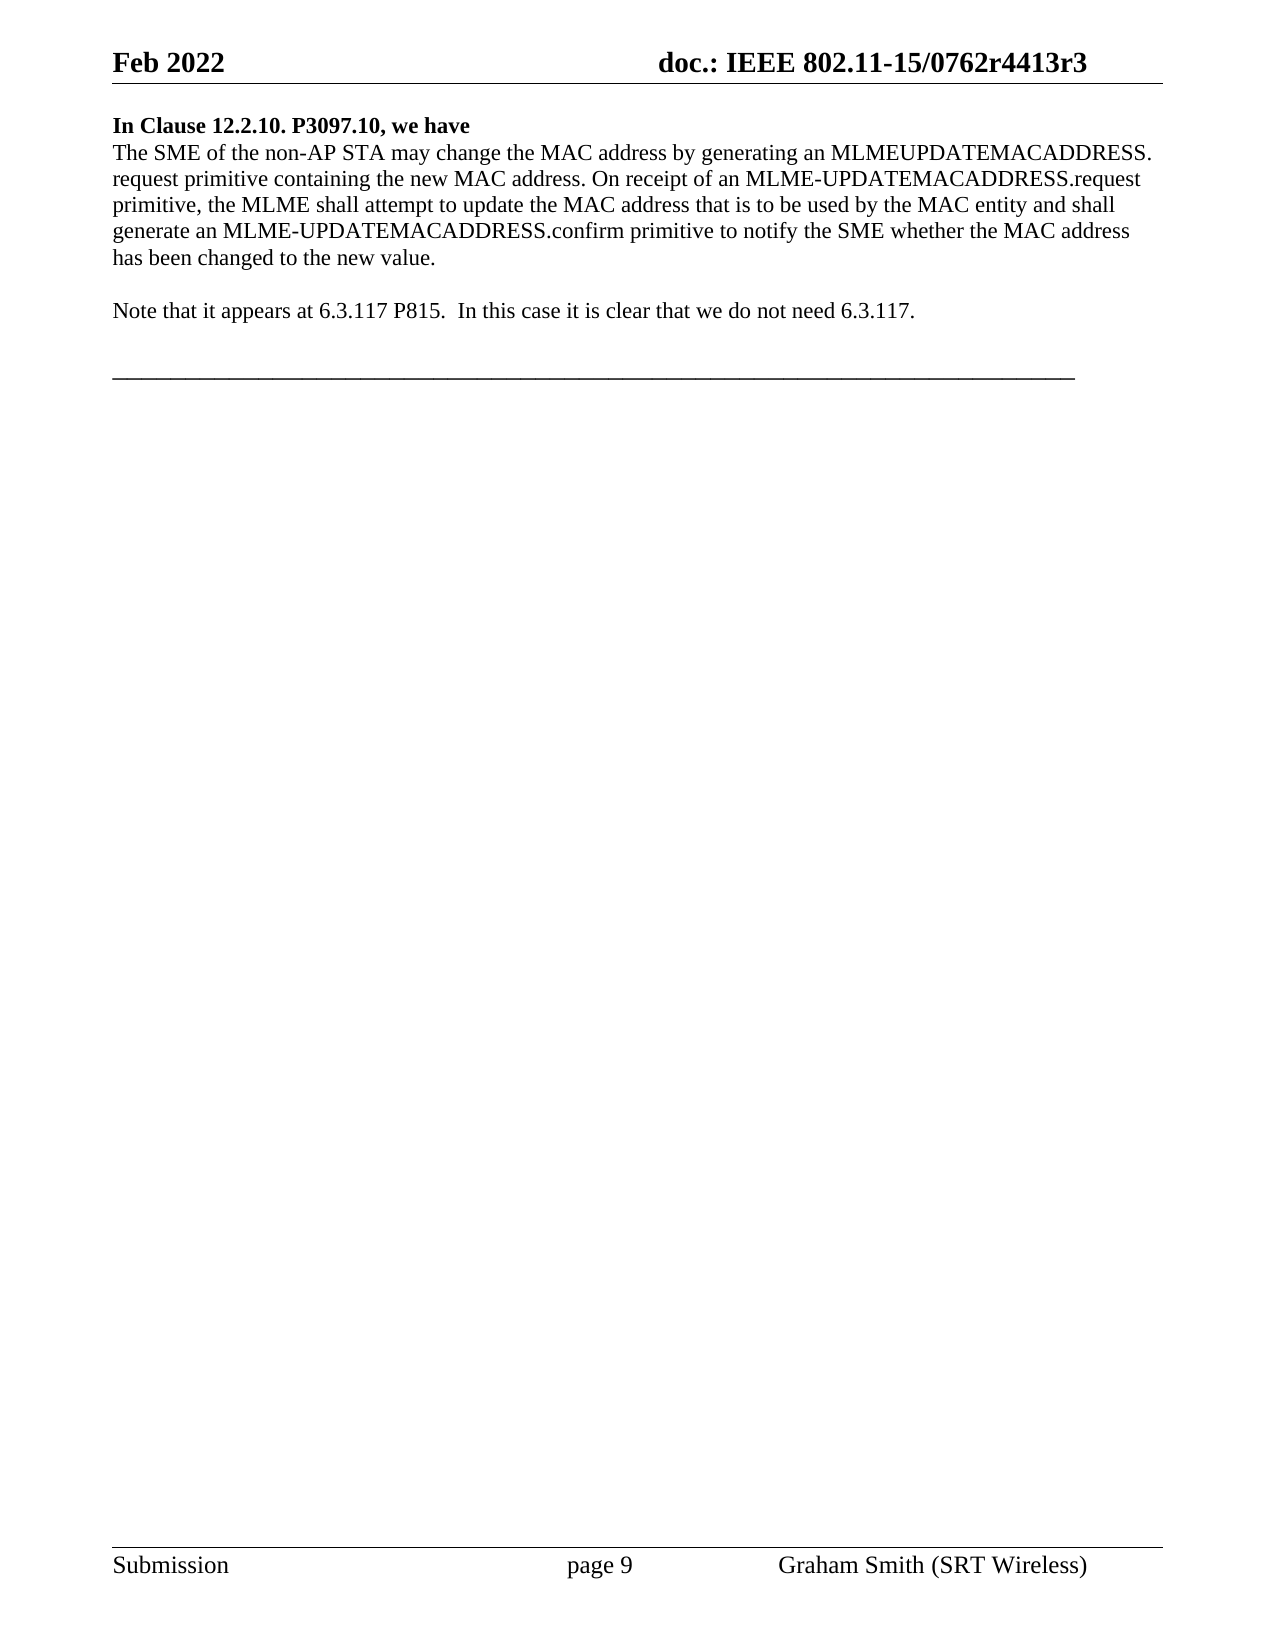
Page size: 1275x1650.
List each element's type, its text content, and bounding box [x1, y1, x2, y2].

text Note that it appears at 6.3.117 P815. In this case it is clear that we do not need 6.3.117. [112, 297, 1163, 323]
text In Clause 12.2.10. P3097.10, we have [112, 112, 1163, 138]
text __________________________________________________________________ [112, 349, 1163, 383]
text The SME of the non-AP STA may change the MAC address by generating an MLMEUPDATEMACADDRESS. request primitive containing the new MAC address. On receipt of an MLME-UPDATEMACADDRESS.request primitive, the MLME shall attempt to update the MAC address that is to be used by the MAC entity and shall generate an MLME-UPDATEMACADDRESS.confirm primitive to notify the SME whether the MAC address has been changed to the new value. [112, 138, 1163, 270]
